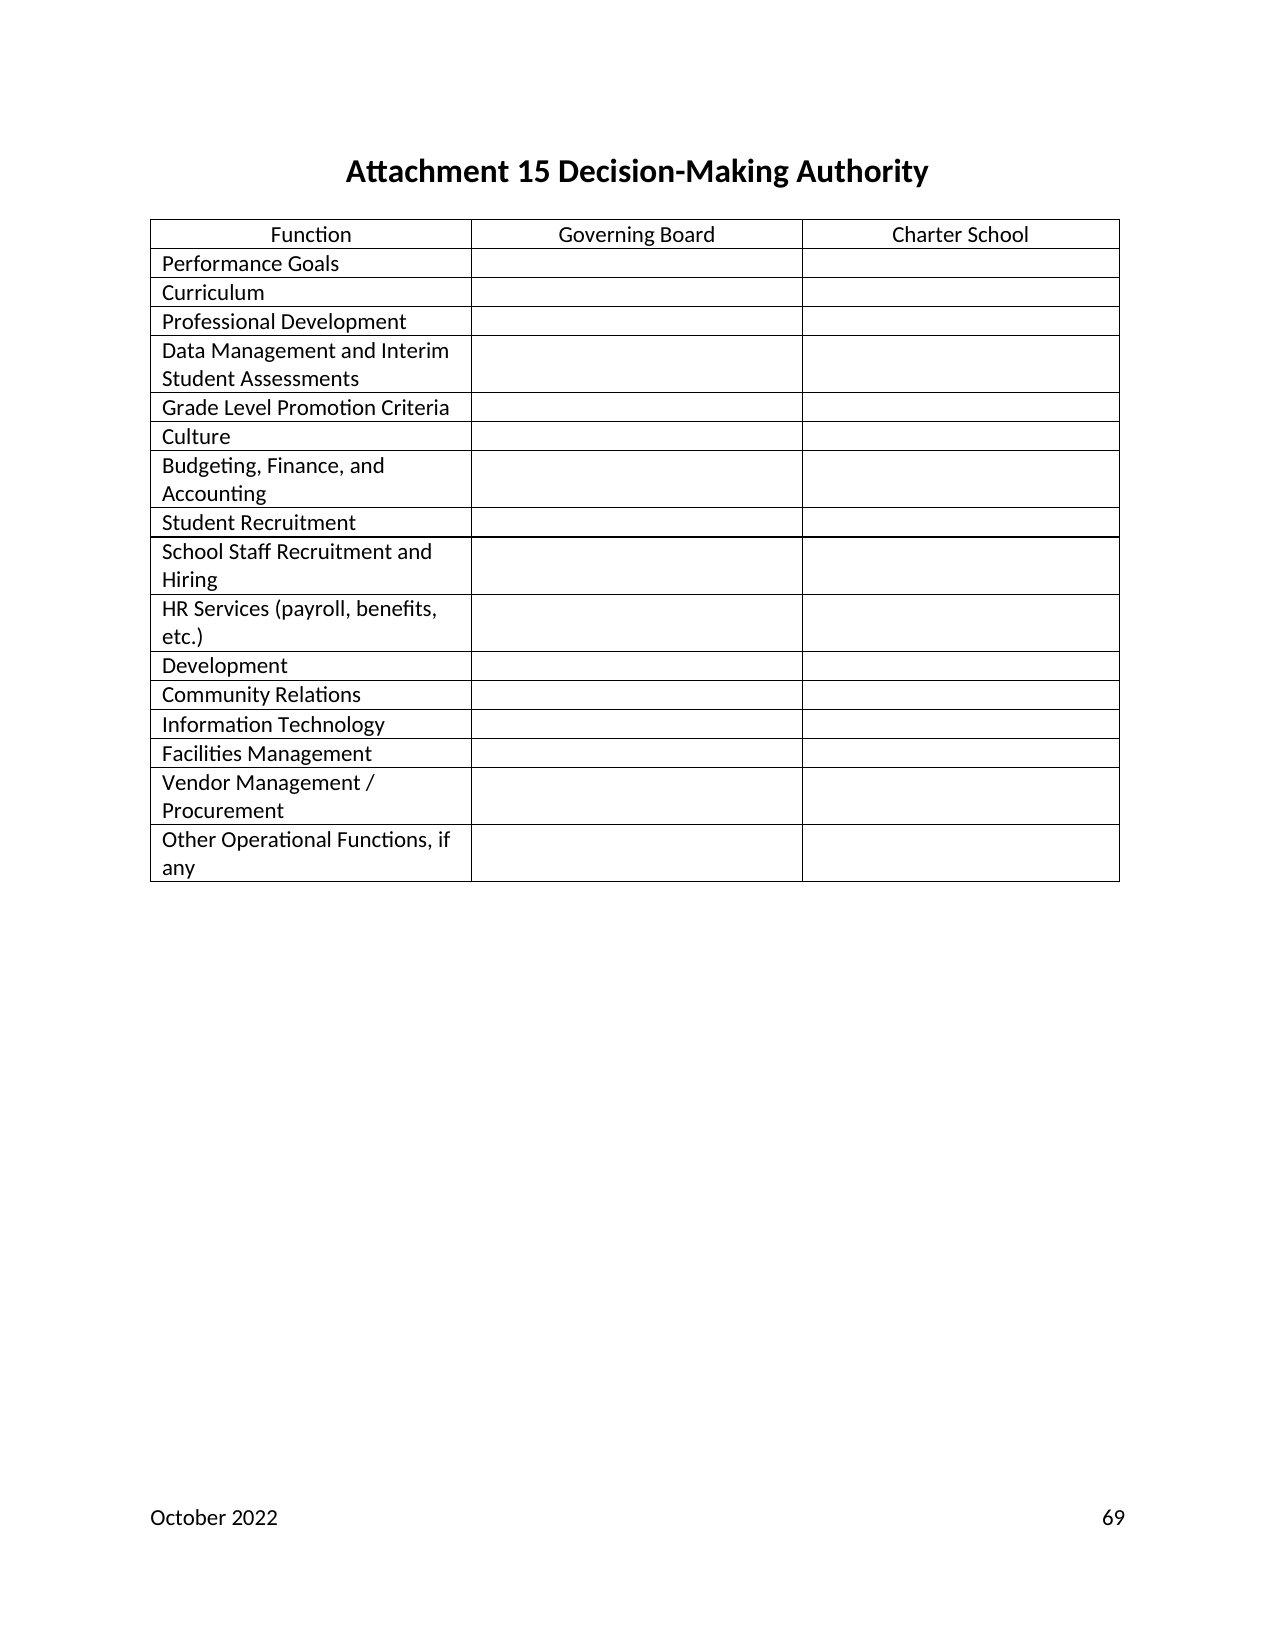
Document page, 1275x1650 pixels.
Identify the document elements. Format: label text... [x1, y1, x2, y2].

table_cell Performance Goals [151, 249, 471, 277]
table_cell [803, 710, 1119, 738]
table_cell [472, 739, 802, 767]
table_cell Community Relations [151, 681, 471, 709]
table_cell Culture [151, 422, 471, 450]
table_cell [472, 538, 802, 593]
table_cell Other Operational Functions, if any [151, 825, 471, 881]
table_cell [472, 278, 802, 306]
table_cell [803, 307, 1119, 335]
table_header Governing Board [472, 220, 802, 248]
table_cell [803, 825, 1119, 881]
table_cell [803, 278, 1119, 306]
table_cell [803, 393, 1119, 421]
table_cell [472, 422, 802, 450]
table_cell Budgeting, Finance, and Accounting [151, 451, 471, 507]
table_cell [803, 249, 1119, 277]
table_cell [803, 681, 1119, 709]
table_header Function [151, 220, 471, 248]
table_cell [472, 307, 802, 335]
table_cell [472, 652, 802, 679]
table_cell [803, 595, 1119, 651]
table_header Charter School [803, 220, 1119, 248]
table_cell [472, 681, 802, 709]
table_cell [803, 538, 1119, 593]
table_cell [803, 739, 1119, 767]
table_cell [803, 422, 1119, 450]
table_cell [472, 249, 802, 277]
table_cell Facilities Management [151, 739, 471, 767]
table_cell [472, 508, 802, 536]
table_cell [472, 336, 802, 392]
table_cell [472, 393, 802, 421]
table_cell Vendor Management / Procurement [151, 768, 471, 824]
table_cell School Staff Recruitment and Hiring [151, 538, 471, 593]
table_cell Information Technology [151, 710, 471, 738]
table_cell Student Recruitment [151, 508, 471, 536]
table_cell Curriculum [151, 278, 471, 306]
table_cell Professional Development [151, 307, 471, 335]
table_cell [803, 336, 1119, 392]
table_cell [472, 451, 802, 507]
table_cell Development [151, 652, 471, 679]
table_cell [472, 710, 802, 738]
table_cell Grade Level Promotion Criteria [151, 393, 471, 421]
table_cell HR Services (payroll, benefits, etc.) [151, 595, 471, 651]
table_cell [803, 508, 1119, 536]
table_cell [803, 652, 1119, 679]
table_cell [472, 595, 802, 651]
table_cell Data Management and Interim Student Assessments [151, 336, 471, 392]
subtitle Attachment 15 Decision-Making Authority [150, 150, 1125, 191]
table_cell [803, 768, 1119, 824]
table_cell [803, 451, 1119, 507]
table_cell [472, 768, 802, 824]
table_cell [472, 825, 802, 881]
